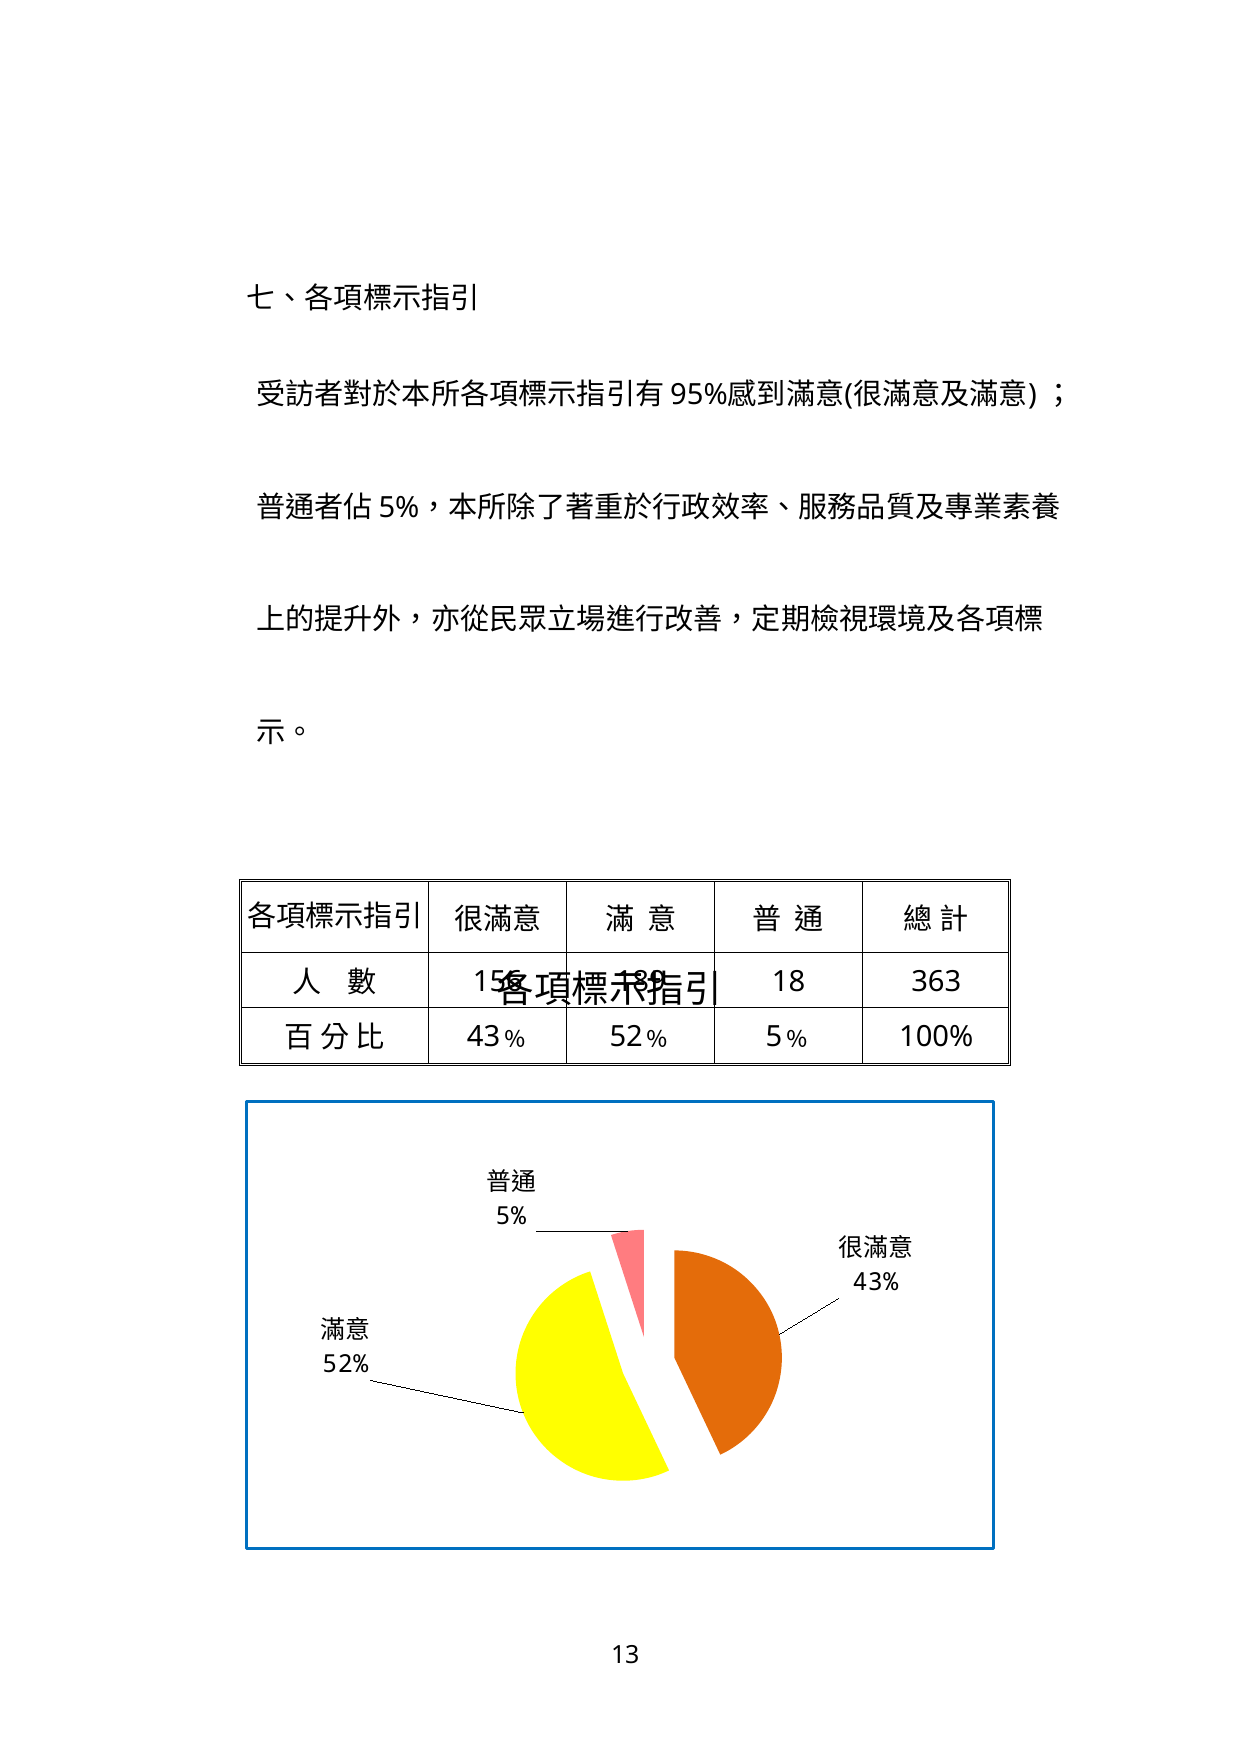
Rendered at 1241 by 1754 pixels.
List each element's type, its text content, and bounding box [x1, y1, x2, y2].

table_cell 18 [715, 953, 862, 1007]
table_cell 人 數 [242, 953, 428, 1007]
table_cell 52﹪ [567, 1008, 714, 1062]
table_header 很滿意 [429, 882, 566, 952]
table_header 各項標示指引 [242, 882, 428, 952]
table_cell 5﹪ [715, 1008, 862, 1062]
text 受訪者對於本所各項標示指引有95%感到滿意(很滿意及滿意) ；普通者佔5%，本所除了著重於行政效率、服務品質及專業素養上的提升外，亦從民眾立場進行改善，定期檢視環境及各項標示。 [256, 354, 1063, 767]
table_header 普 通 [715, 882, 862, 952]
table_cell 43﹪ [429, 1008, 566, 1062]
table_header 滿 意 [567, 882, 714, 952]
table_cell 100% [863, 1008, 1008, 1062]
table_header 總 計 [863, 882, 1008, 952]
table_cell 189 [567, 953, 714, 1007]
table_cell 百 分 比 [242, 1008, 428, 1062]
table_cell 363 [863, 953, 1008, 1007]
text 七、各項標示指引 [246, 258, 1063, 333]
table_cell 156 [429, 953, 566, 1007]
